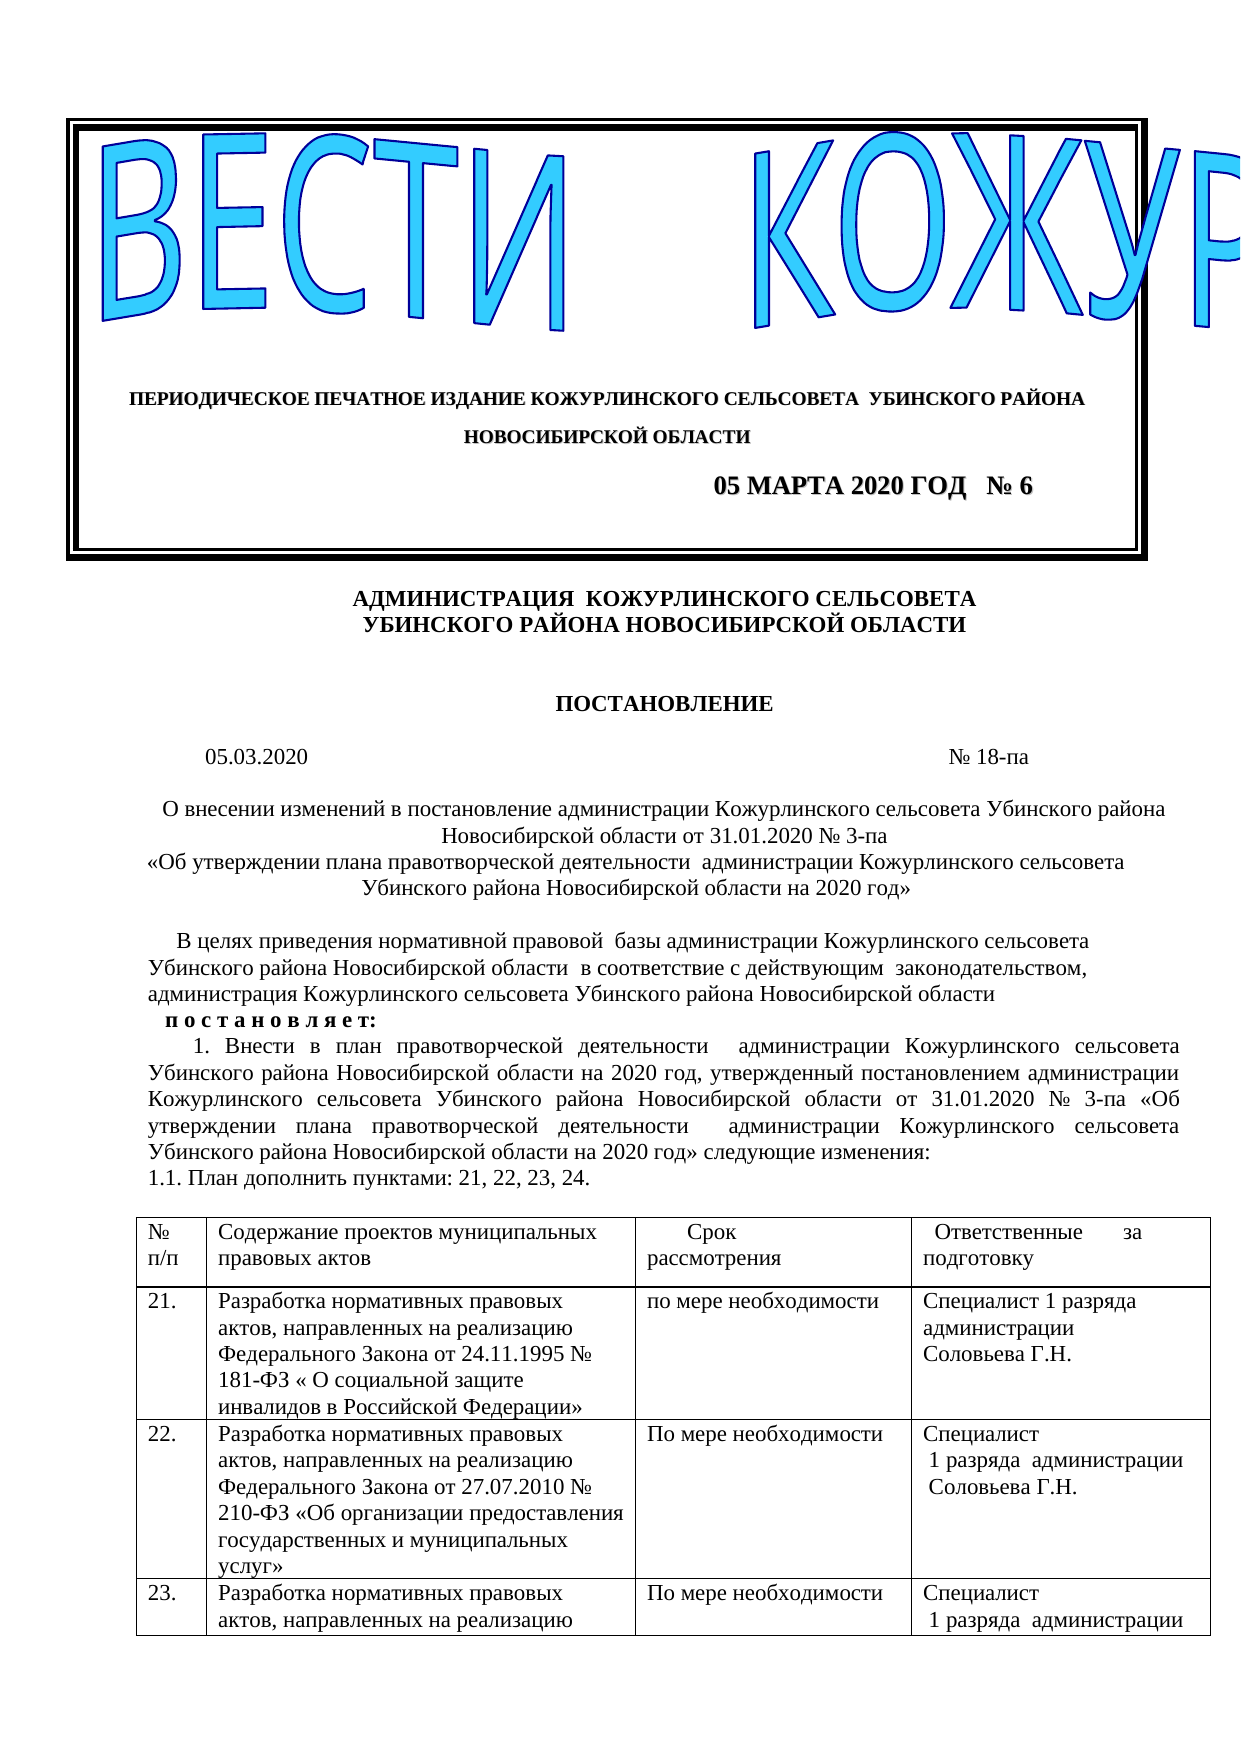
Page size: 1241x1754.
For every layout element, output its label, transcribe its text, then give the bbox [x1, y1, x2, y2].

table_cell По мере необходимости [636, 1420, 911, 1578]
text 05.03.2020 № 18-па [148, 743, 1181, 769]
text 1.1. План дополнить пунктами: 21, 22, 23, 24. [148, 1164, 1181, 1191]
table_header ПЕРИОДИЧЕСКОЕ ПЕЧАТНОЕ ИЗДАНИЕ Кожурлинского сельсовета Убинского района Новосибирской области 05 марта 2020 год № 6 [79, 131, 1135, 548]
text АДМИНИСТРАЦИЯ КОЖУРЛИНСКОГО СЕЛЬСОВЕТА [148, 584, 1181, 611]
table_cell 21. [137, 1288, 206, 1419]
text п о с т а н о в л я е т: [148, 1006, 1181, 1033]
text О внесении изменений в постановление администрации Кожурлинского сельсовета Убинского района Новосибирской области от 31.01.2020 № 3-па [148, 795, 1181, 848]
text «Об утверждении плана правотворческой деятельности администрации Кожурлинского сельсовета Убинского района Новосибирской области на 2020 год» [91, 848, 1181, 901]
text ПОСТАНОВЛЕНИЕ [148, 690, 1181, 716]
table_header Срок рассмотрения [636, 1218, 911, 1286]
text УБИНСКОГО РАЙОНА НОВОСИБИРСКОЙ ОБЛАСТИ [148, 611, 1181, 637]
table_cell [207, 1579, 635, 1635]
table_cell Специалист 1 разряда администрации Соловьева Г.Н. [912, 1420, 1210, 1578]
table_header ПЕРИОДИЧЕСКОЕ ПЕЧАТНОЕ ИЗДАНИЕ Кожурлинского сельсовета Убинского района Новосибирской области 05 марта 2020 год № 6 [73, 121, 1141, 236]
table_cell Специалист 1 разряда администрации Соловьева Г.Н. [912, 1288, 1210, 1419]
table_cell Разработка нормативных правовых актов, направленных на реализацию Федерального Закона от 24.11.1995 № 181-ФЗ « О социальной защите инвалидов в Российской Федерации» [207, 1288, 635, 1419]
table_header Содержание проектов муниципальных правовых актов [207, 1218, 635, 1286]
table_header № п/п [137, 1218, 206, 1286]
text В целях приведения нормативной правовой базы администрации Кожурлинского сельсовета Убинского района Новосибирской области в соответствие с действующим законодательством, администрация Кожурлинского сельсовета Убинского района Новосибирской области [148, 927, 1181, 1006]
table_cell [912, 1579, 1210, 1635]
table_cell 22. [137, 1420, 206, 1578]
table_cell 23. [137, 1579, 206, 1635]
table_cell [636, 1579, 911, 1635]
table_cell Разработка нормативных правовых актов, направленных на реализацию Федерального Закона от 27.07.2010 № 210-ФЗ «Об организации предоставления государственных и муниципальных услуг» [207, 1420, 635, 1578]
text 1. Внести в план правотворческой деятельности администрации Кожурлинского сельсовета Убинского района Новосибирской области на 2020 год, утвержденный постановлением администрации Кожурлинского сельсовета Убинского района Новосибирской области от 31.01.2020 № 3-па «Об утверждении плана правотворческой деятельности администрации Кожурлинского сельсовета Убинского района Новосибирской области на 2020 год» следующие изменения: [148, 1033, 1181, 1164]
table_header Ответственные за подготовку [912, 1218, 1210, 1286]
table_cell по мере необходимости [636, 1288, 911, 1419]
